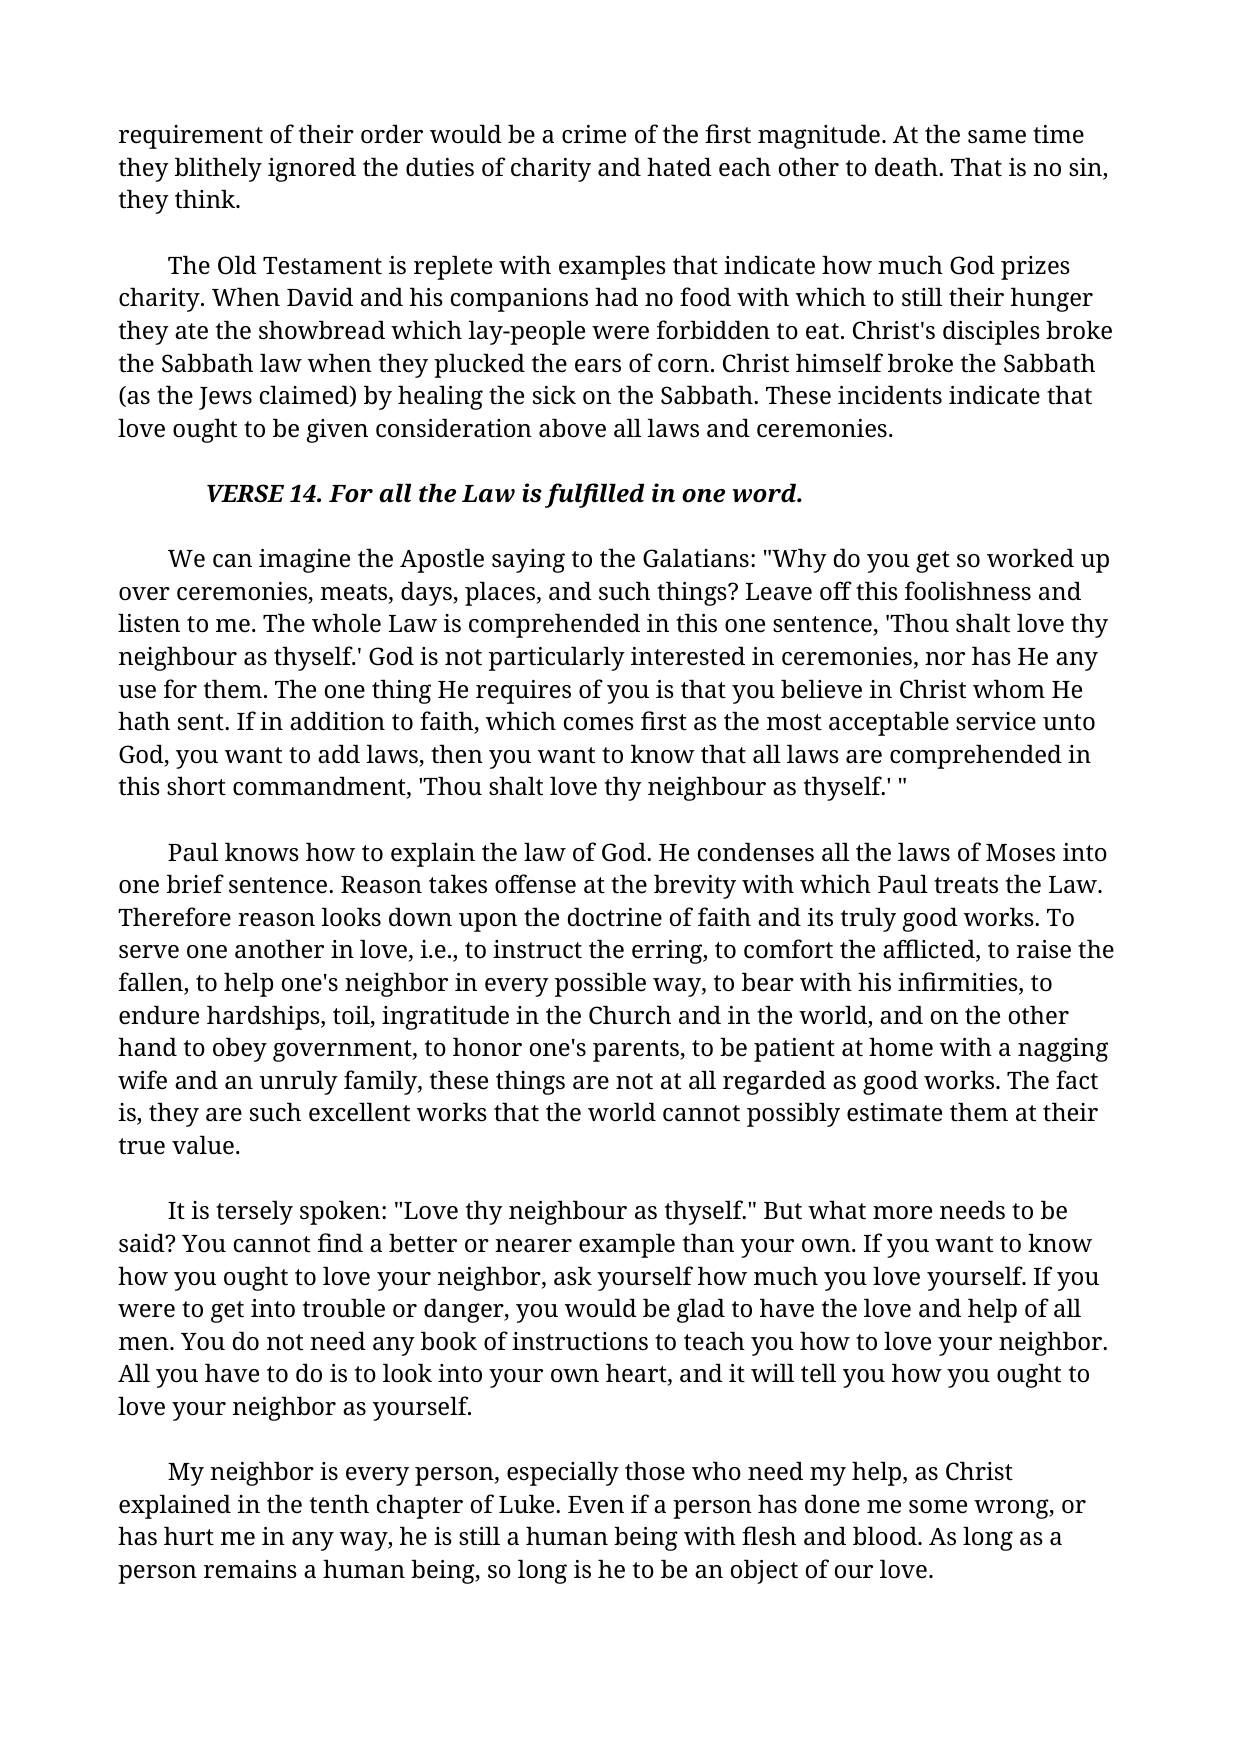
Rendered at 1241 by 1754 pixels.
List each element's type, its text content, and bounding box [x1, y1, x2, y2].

text We can imagine the Apostle saying to the Galatians: "Why do you get so worked up over ceremonies, meats, days, places, and such things? Leave off this foolishness and listen to me. The whole Law is comprehended in this one sentence, 'Thou shalt love thy neighbour as thyself.' God is not particularly interested in ceremonies, nor has He any use for them. The one thing He requires of you is that you believe in Christ whom He hath sent. If in addition to faith, which comes first as the most acceptable service unto God, you want to add laws, then you want to know that all laws are comprehended in this short commandment, 'Thou shalt love thy neighbour as thyself.' " [118, 542, 1122, 803]
text My neighbor is every person, especially those who need my help, as Christ explained in the tenth chapter of Luke. Even if a person has done me some wrong, or has hurt me in any way, he is still a human being with flesh and blood. As long as a person remains a human being, so long is he to be an object of our love. [118, 1455, 1122, 1585]
text Paul knows how to explain the law of God. He condenses all the laws of Moses into one brief sentence. Reason takes offense at the brevity with which Paul treats the Law. Therefore reason looks down upon the doctrine of faith and its truly good works. To serve one another in love, i.e., to instruct the erring, to comfort the afflicted, to raise the fallen, to help one's neighbor in every possible way, to bear with his infirmities, to endure hardships, toil, ingratitude in the Church and in the world, and on the other hand to obey government, to honor one's parents, to be patient at home with a nagging wife and an unruly family, these things are not at all regarded as good works. The fact is, they are such excellent works that the world cannot possibly estimate them at their true value. [118, 835, 1122, 1161]
text The Old Testament is replete with examples that indicate how much God prizes charity. When David and his companions had no food with which to still their hunger they ate the showbread which lay-people were forbidden to eat. Christ's disciples broke the Sabbath law when they plucked the ears of corn. Christ himself broke the Sabbath (as the Jews claimed) by healing the sick on the Sabbath. These incidents indicate that love ought to be given consideration above all laws and ceremonies. [118, 248, 1122, 444]
text VERSE 14. For all the Law is fulfilled in one word. [118, 477, 1122, 509]
text It is tersely spoken: "Love thy neighbour as thyself." But what more needs to be said? You cannot find a better or nearer example than your own. If you want to know how you ought to love your neighbor, ask yourself how much you love yourself. If you were to get into trouble or danger, you would be glad to have the love and help of all men. You do not need any book of instructions to teach you how to love your neighbor. All you have to do is to look into your own heart, and it will tell you how you ought to love your neighbor as yourself. [118, 1194, 1122, 1422]
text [118, 118, 1122, 216]
